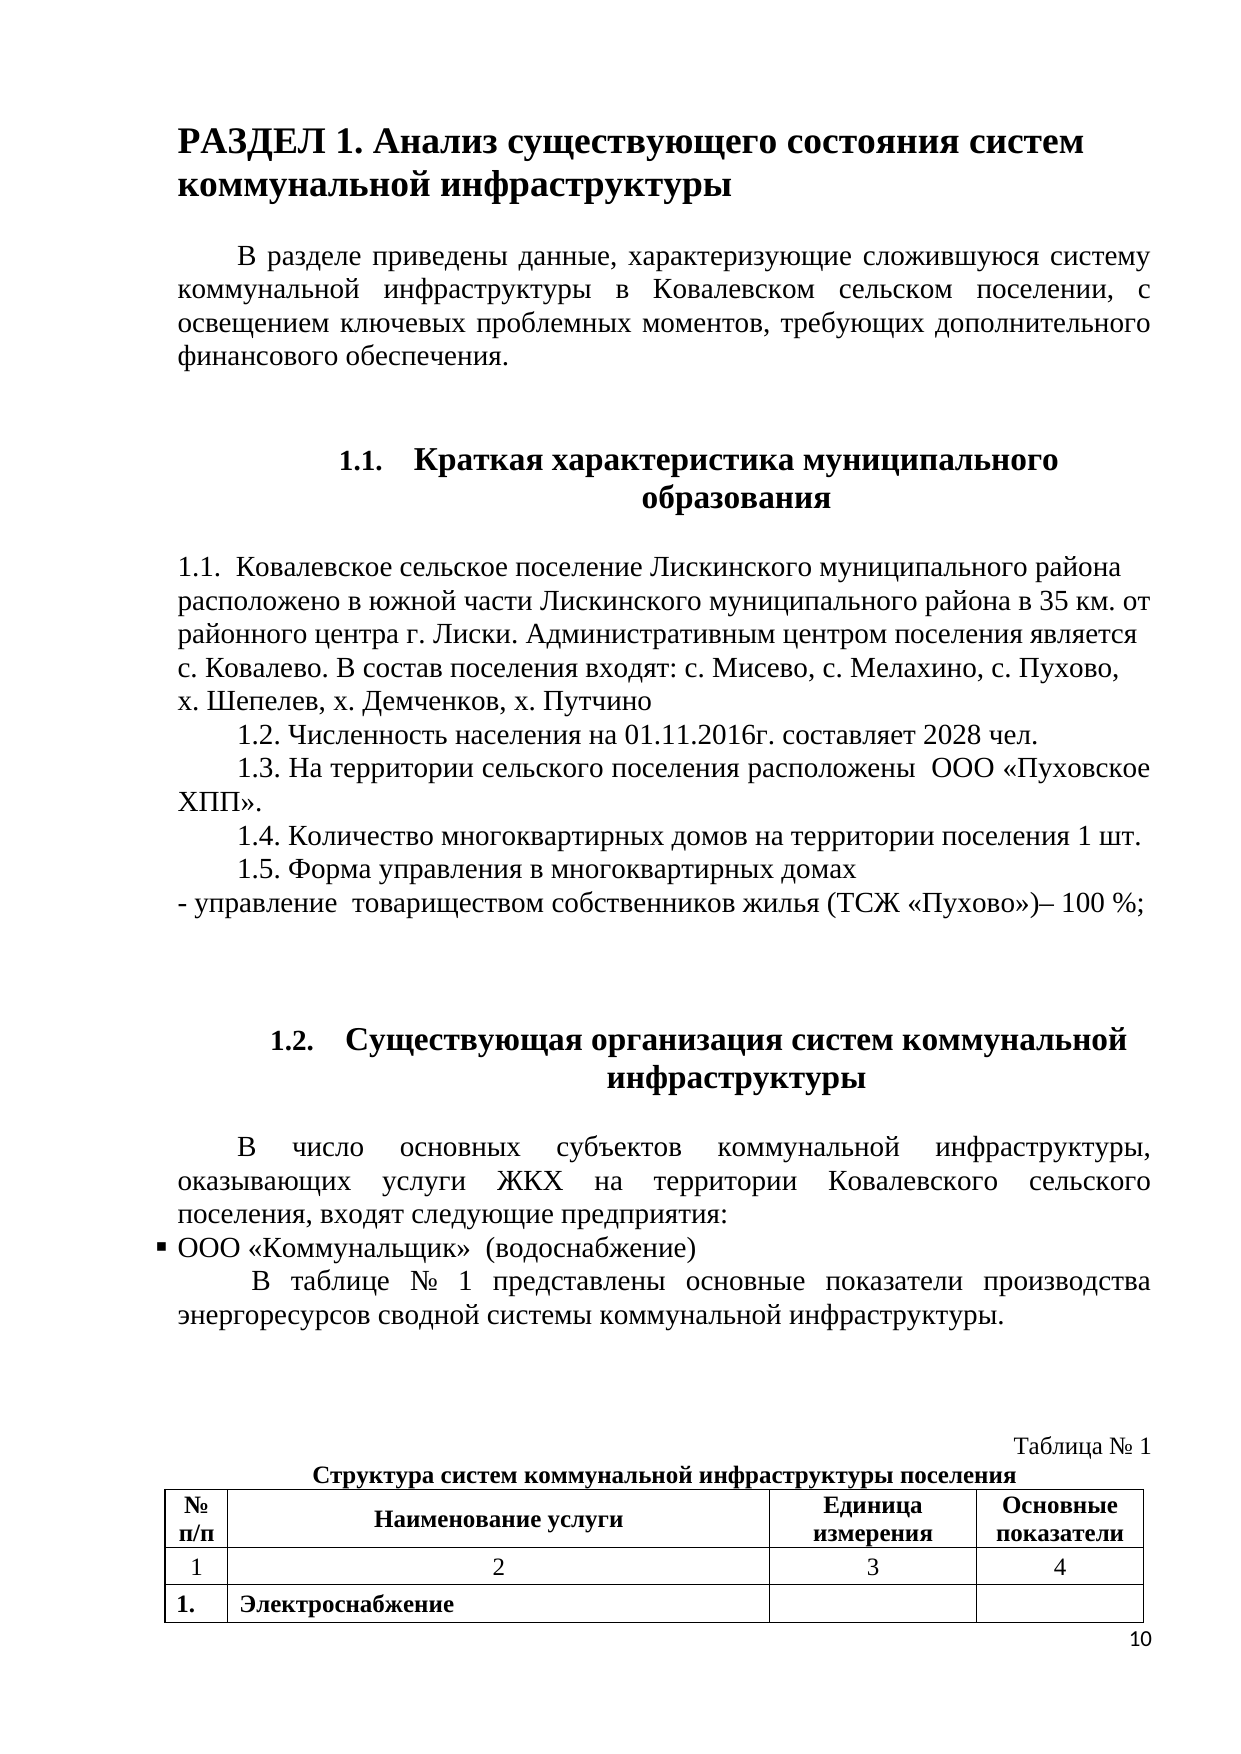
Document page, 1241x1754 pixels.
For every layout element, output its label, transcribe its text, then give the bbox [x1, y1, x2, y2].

list Существующая организация систем коммунальной инфраструктуры [246, 1019, 1152, 1096]
text 1.5. Форма управления в многоквартирных домах [177, 851, 1152, 885]
table_cell 3 [770, 1548, 976, 1584]
text 1.3. На территории сельского поселения расположены ООО «Пуховское ХПП». [177, 751, 1152, 818]
table_header Основные показатели [977, 1490, 1143, 1547]
table_cell 2 [228, 1548, 769, 1584]
table_header Единица измерения [770, 1490, 976, 1547]
table_cell 4 [977, 1548, 1143, 1584]
text 1.4. Количество многоквартирных домов на территории поселения 1 шт. [177, 818, 1152, 851]
list Краткая характеристика муниципального образования [246, 439, 1152, 516]
text 1.2. Численность населения на 01.11.2016г. составляет 2028 чел. [177, 717, 1152, 751]
list ООО «Коммунальщик» (водоснабжение) [154, 1230, 1152, 1263]
text В разделе приведены данные, характеризующие сложившуюся систему коммунальной инфраструктуры в Ковалевском сельском поселении, с освещением ключевых проблемных моментов, требующих дополнительного финансового обеспечения. [177, 238, 1152, 372]
text х. Шепелев, х. Демченков, х. Путчино [177, 683, 1152, 717]
text РАЗДЕЛ 1. Анализ существующего состояния систем коммунальной инфраструктуры [177, 118, 1152, 204]
text В число основных субъектов коммунальной инфраструктуры, оказывающих услуги ЖКХ на территории Ковалевского сельского поселения, входят следующие предприятия: [177, 1129, 1152, 1230]
table_cell [770, 1585, 976, 1622]
text Таблица № 1 [177, 1431, 1152, 1460]
text - управление товариществом собственников жилья (ТСЖ «Пухово»)– 100 %; [177, 885, 1152, 918]
text В таблице № 1 представлены основные показатели производства энергоресурсов сводной системы коммунальной инфраструктуры. [177, 1263, 1152, 1331]
text 1.1. Ковалевское сельское поселение Лискинского муниципального района расположено в южной части Лискинского муниципального района в 35 км. от районного центра г. Лиски. Административным центром поселения является с. Ковалево. В состав поселения входят: с. Мисево, с. Мелахино, с. Пухово, [177, 549, 1152, 683]
table_cell 1 [166, 1548, 227, 1584]
table_cell Электроснабжение [228, 1585, 769, 1622]
text Структура систем коммунальной инфраструктуры поселения [177, 1460, 1152, 1489]
table_cell [977, 1585, 1143, 1622]
table_cell 1. [166, 1585, 227, 1622]
table_header № п/п [166, 1490, 227, 1547]
table_header Наименование услуги [228, 1490, 769, 1547]
